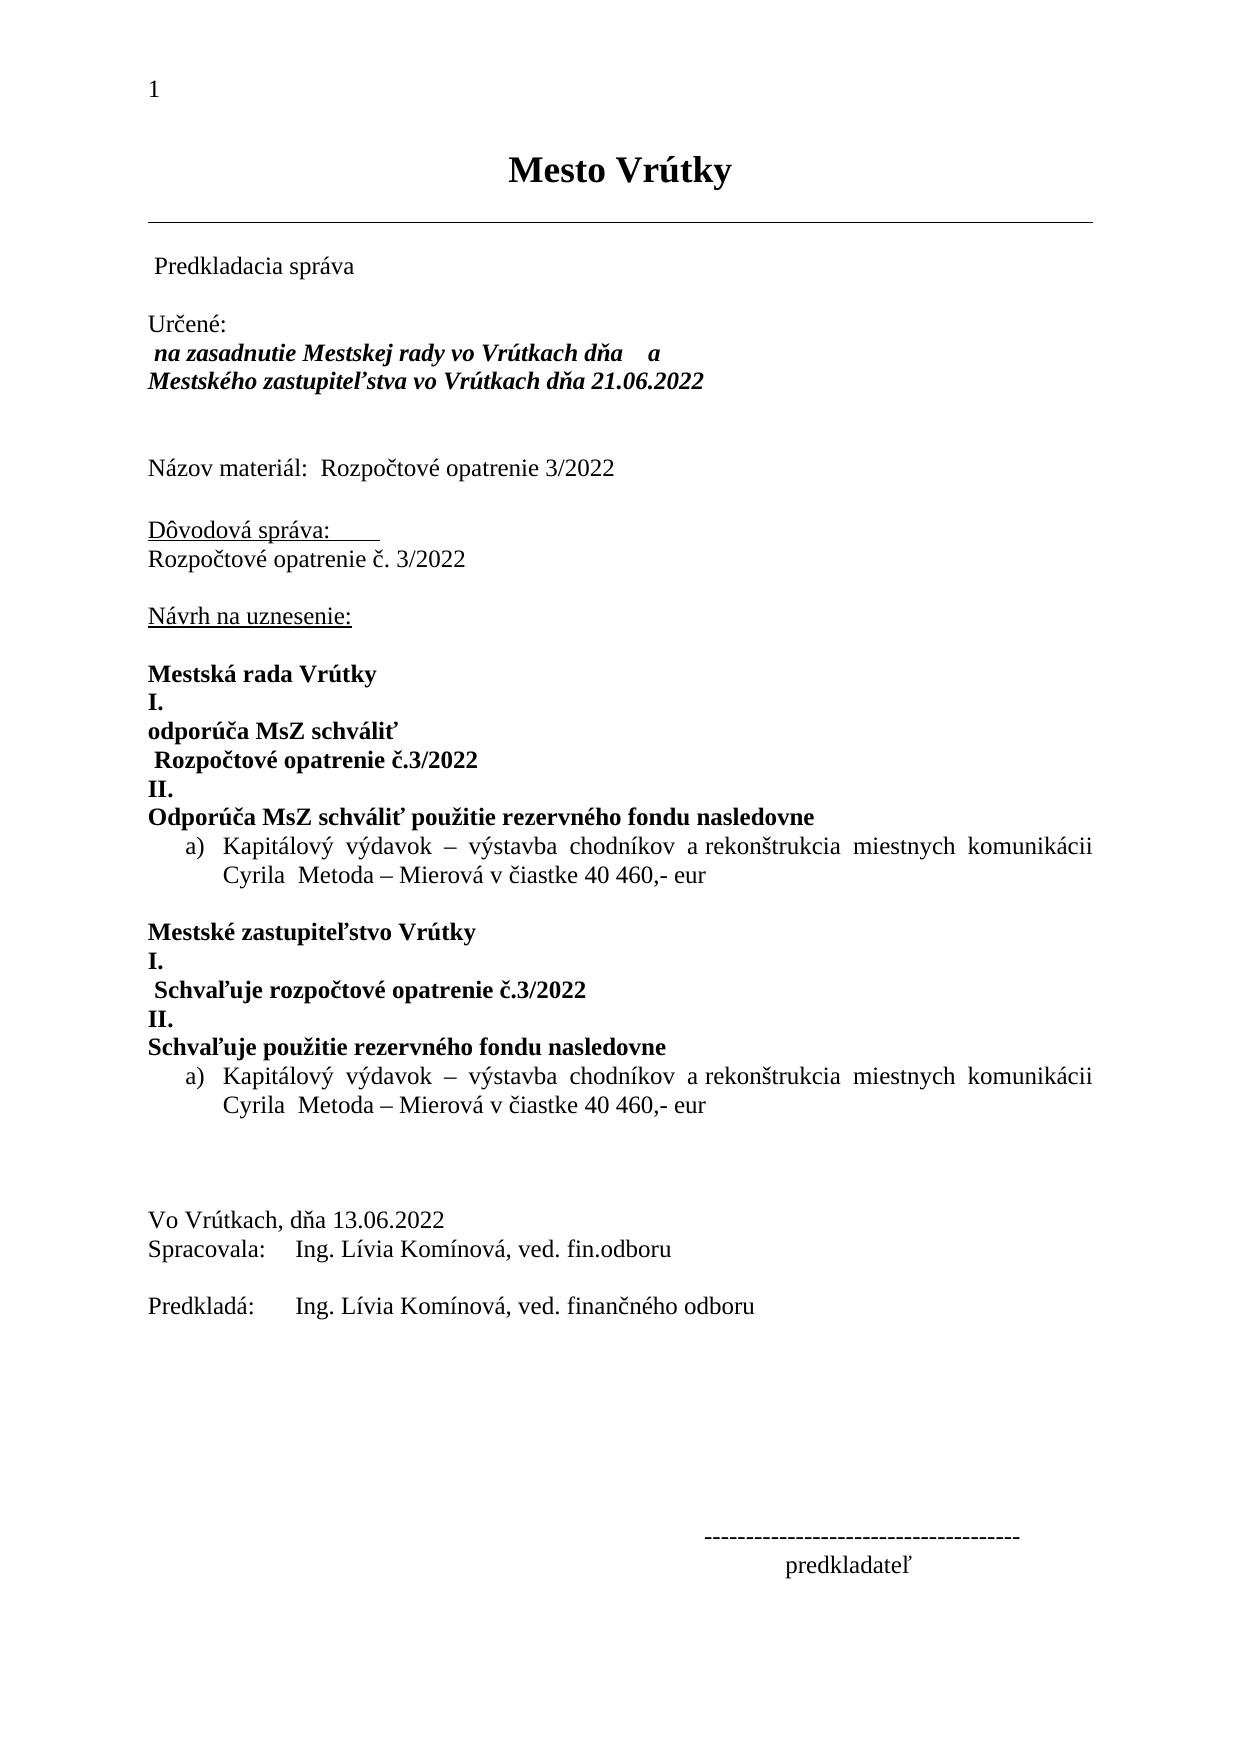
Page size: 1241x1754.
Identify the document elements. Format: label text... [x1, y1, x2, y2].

text Predkladacia správa [148, 251, 1093, 280]
text Mesto Vrútky [148, 148, 1093, 191]
text Schvaľuje rozpočtové opatrenie č.3/2022 [148, 975, 1093, 1004]
text Návrh na uznesenie: [148, 601, 1093, 630]
text Schvaľuje použitie rezervného fondu nasledovne [148, 1032, 1093, 1061]
text Mestského zastupiteľstva vo Vrútkach dňa 21.06.2022 [148, 366, 1093, 395]
text Mestské zastupiteľstvo Vrútky [148, 917, 1093, 946]
list Kapitálový výdavok – výstavba chodníkov a rekonštrukcia miestnych komunikácii Cyrila Metoda – Mierová v čiastke 40 460,- eur [185, 831, 1093, 889]
text odporúča MsZ schváliť [148, 716, 1093, 745]
text II. [148, 774, 1093, 802]
text predkladateľ [148, 1550, 1093, 1579]
text Dôvodová správa: [148, 515, 1093, 544]
text Rozpočtové opatrenie č. 3/2022 [148, 544, 1093, 572]
text II. [148, 1004, 1093, 1032]
text Vo Vrútkach, dňa 13.06.2022 [148, 1205, 1093, 1234]
text Predkladá: Ing. Lívia Komínová, ved. finančného odboru [148, 1291, 1093, 1320]
text Mestská rada Vrútky [148, 659, 1093, 687]
list Kapitálový výdavok – výstavba chodníkov a rekonštrukcia miestnych komunikácii Cyrila Metoda – Mierová v čiastke 40 460,- eur [185, 1061, 1093, 1119]
text na zasadnutie Mestskej rady vo Vrútkach dňa a [148, 338, 1093, 366]
text -------------------------------------- [148, 1521, 1093, 1550]
text Odporúča MsZ schváliť použitie rezervného fondu nasledovne [148, 802, 1093, 831]
text I. [148, 946, 1093, 975]
text Spracovala: Ing. Lívia Komínová, ved. fin.odboru [148, 1234, 1093, 1262]
text I. [148, 687, 1093, 716]
text Určené: [148, 309, 1093, 338]
text Názov materiál: Rozpočtové opatrenie 3/2022 [148, 453, 1093, 481]
text Rozpočtové opatrenie č.3/2022 [148, 745, 1093, 774]
